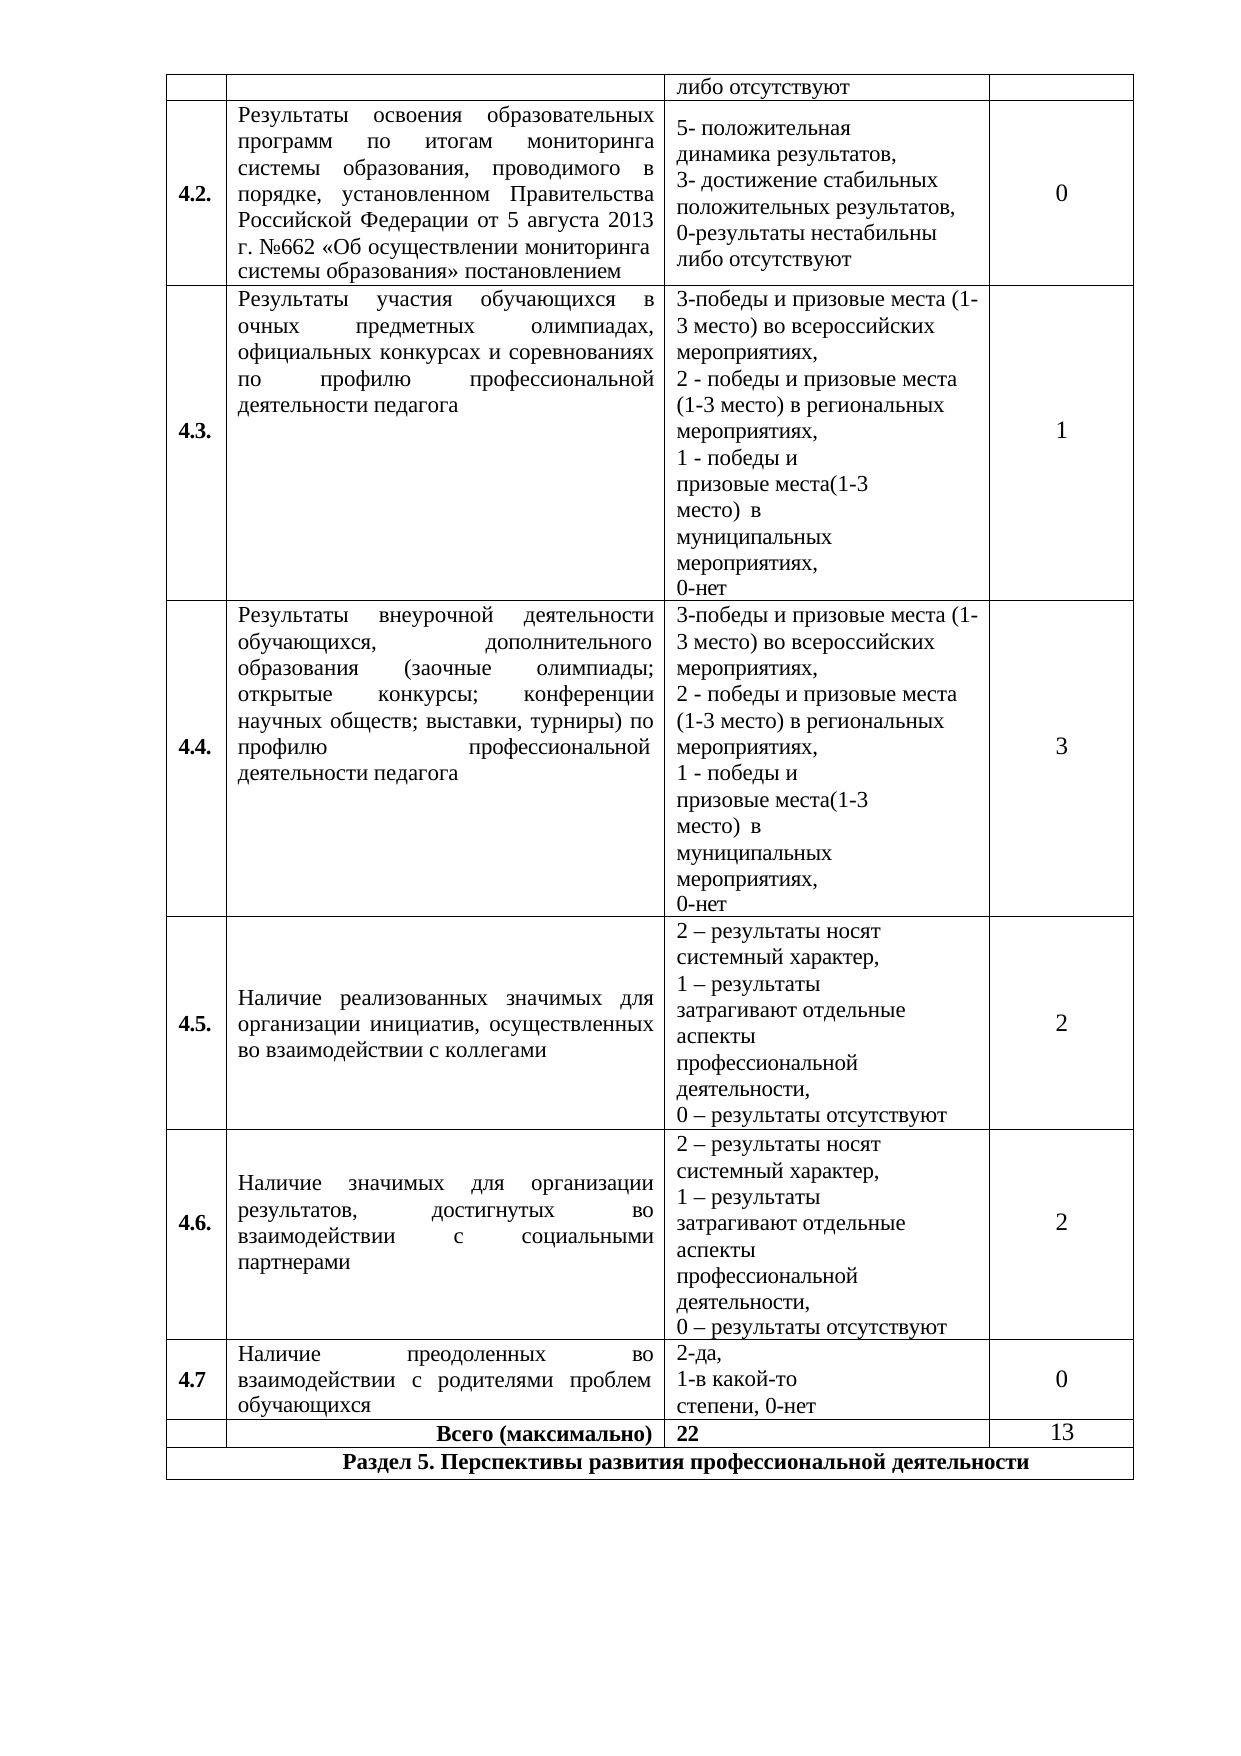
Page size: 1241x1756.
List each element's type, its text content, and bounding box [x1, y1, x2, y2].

table_cell 4.6. [167, 1130, 226, 1339]
table_header [990, 75, 1133, 100]
table_cell 0 [990, 101, 1133, 284]
table_cell 0 [990, 1340, 1133, 1418]
table_cell 3-победы и призовые места (1- 3 место) во всероссийских мероприятиях, 2 - победы и призовые места (1-3 место) в региональных мероприятиях, 1 - победы и призовые места(1-3 место) в муниципальных мероприятиях, 0-нет [665, 601, 989, 916]
table_cell 2 – результаты носят системный характер, 1 – результаты затрагивают отдельные аспекты профессиональной деятельности, 0 – результаты отсутствуют [665, 917, 989, 1129]
table_cell 2-да, 1-в какой-то степени, 0-нет [665, 1340, 989, 1418]
table_cell 2 [990, 917, 1133, 1129]
table_header либо отсутствуют [665, 75, 989, 100]
table_header [167, 75, 226, 100]
table_cell Наличие значимых для организации результатов, достигнутых во взаимодействии с социальными партнерами [227, 1130, 664, 1339]
table_cell Результаты освоения образовательных программ по итогам мониторинга системы образования, проводимого в порядке, установленном Правительства Российской Федерации от 5 августа 2013 г. №662 «Об осуществлении мониторинга системы образования» постановлением [227, 101, 664, 284]
table_cell Результаты участия обучающихся в очных предметных олимпиадах, официальных конкурсах и соревнованиях по профилю профессиональной деятельности педагога [227, 286, 664, 600]
table_cell 4.7 [167, 1340, 226, 1418]
table_cell 1 [990, 286, 1133, 600]
table_cell 4.3. [167, 286, 226, 600]
table_cell 2 [990, 1130, 1133, 1339]
table_cell 13 [990, 1420, 1133, 1447]
table_cell 3-победы и призовые места (1- 3 место) во всероссийских мероприятиях, 2 - победы и призовые места (1-3 место) в региональных мероприятиях, 1 - победы и призовые места(1-3 место) в муниципальных мероприятиях, 0-нет [665, 286, 989, 600]
table_header [227, 75, 664, 100]
table_cell 4.4. [167, 601, 226, 916]
table_cell 4.2. [167, 101, 226, 284]
table_cell 5- положительная динамика результатов, 3- достижение стабильных положительных результатов, 0-результаты нестабильны либо отсутствуют [665, 101, 989, 284]
table_cell 4.5. [167, 917, 226, 1129]
table_cell Результаты внеурочной деятельности обучающихся, дополнительного образования (заочные олимпиады; открытые конкурсы; конференции научных обществ; выставки, турниры) по профилю профессиональной деятельности педагога [227, 601, 664, 916]
table_cell Наличие реализованных значимых для организации инициатив, осуществленных во взаимодействии с коллегами [227, 917, 664, 1129]
table_cell Всего (максимально) [227, 1420, 664, 1447]
table_cell [167, 1420, 226, 1447]
table_cell Раздел 5. Перспективы развития профессиональной деятельности [167, 1448, 1133, 1479]
table_cell 2 – результаты носят системный характер, 1 – результаты затрагивают отдельные аспекты профессиональной деятельности, 0 – результаты отсутствуют [665, 1130, 989, 1339]
table_cell 3 [990, 601, 1133, 916]
table_cell 22 [665, 1420, 989, 1447]
table_cell Наличие преодоленных во взаимодействии с родителями проблем обучающихся [227, 1340, 664, 1418]
